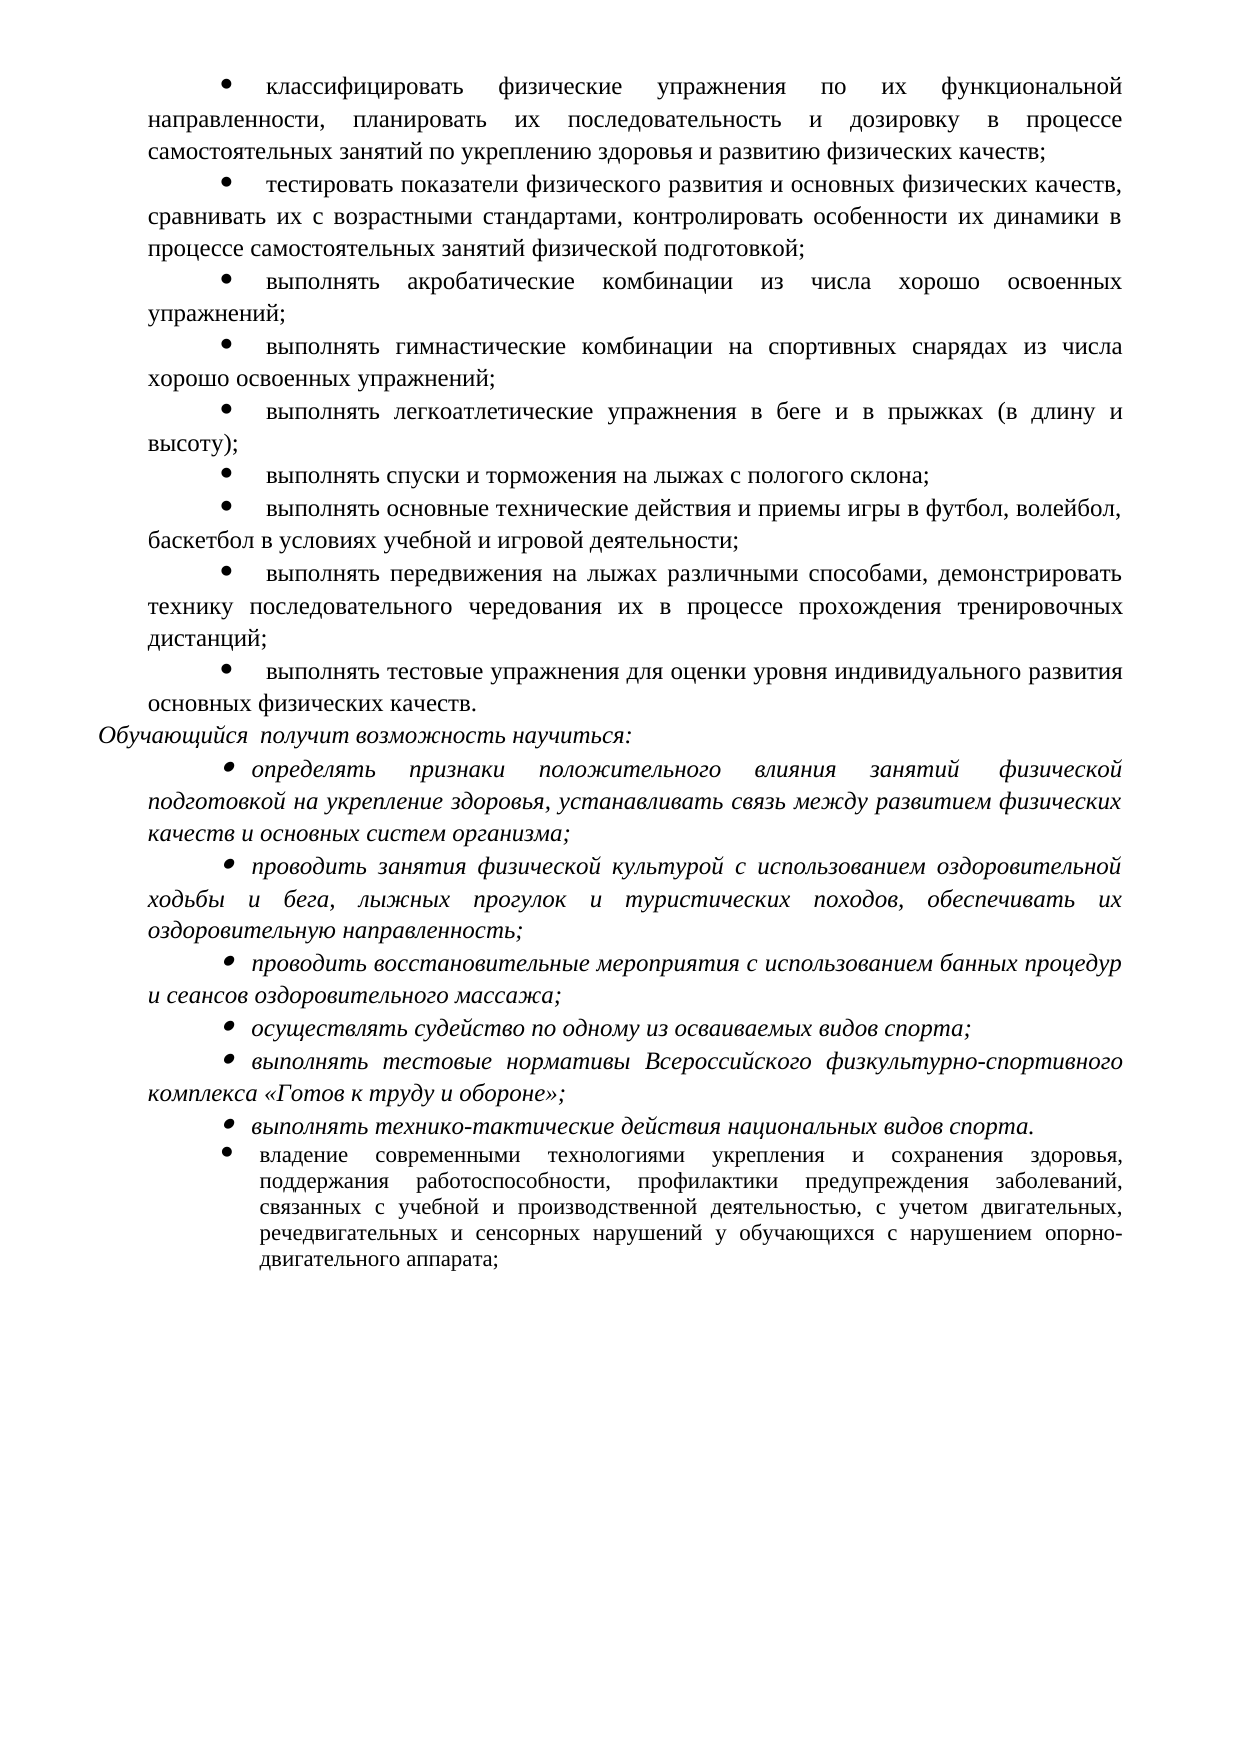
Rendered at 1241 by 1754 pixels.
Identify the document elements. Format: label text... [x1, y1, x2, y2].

list тестировать показатели физического развития и основных физических качеств, сравнивать их с возрастными стандартами, контролировать особенности их динамики в процессе самостоятельных занятий физической подготовкой; [148, 169, 1123, 262]
list классифицировать физические упражнения по их функциональной направленности, планировать их последовательность и дозировку в процессе самостоятельных занятий по укреплению здоровья и развитию физических качеств; [148, 71, 1122, 165]
list выполнять акробатические комбинации из числа хорошо освоенных упражнений; [148, 266, 1122, 327]
list выполнять основные технические действия и приемы игры в футбол, волейбол, баскетбол в условиях учебной и игровой деятельности; [148, 493, 1122, 554]
list выполнять легкоатлетические упражнения в беге и в прыжках (в длину и высоту); [148, 396, 1123, 457]
list выполнять тестовые упражнения для оценки уровня индивидуального развития основных физических качеств. [148, 656, 1123, 716]
list владение современными технологиями укрепления и сохранения здоровья, поддержания работоспособности, профилактики предупреждения заболеваний, связанных с учебной и производственной деятельностью, с учетом двигательных, речедвигательных и сенсорных нарушений у обучающихся с нарушением опорно- двигательного аппарата; [222, 1141, 1123, 1271]
list выполнять передвижения на лыжах различными способами, демонстрировать технику последовательного чередования их в процессе прохождения тренировочных дистанций; [148, 558, 1123, 652]
list выполнять технико-тактические действия национальных видов спорта. [221, 1111, 1134, 1141]
list выполнять гимнастические комбинации на спортивных снарядах из числа хорошо освоенных упражнений; [148, 331, 1122, 392]
list определять признаки положительного влияния занятий физической подготовкой на укрепление здоровья, устанавливать связь между развитием физических качеств и основных систем организма; [148, 754, 1122, 847]
list проводить занятия физической культурой с использованием оздоровительной ходьбы и бега, лыжных прогулок и туристических походов, обеспечивать их оздоровительную направленность; [148, 851, 1122, 944]
list осуществлять судейство по одному из осваиваемых видов спорта; [221, 1013, 1134, 1043]
text Обучающийся получит возможность научиться: [98, 721, 1134, 749]
list проводить восстановительные мероприятия с использованием банных процедур и сеансов оздоровительного массажа; [148, 948, 1122, 1009]
list выполнять тестовые нормативы Всероссийского физкультурно-спортивного комплекса «Готов к труду и обороне»; [148, 1046, 1123, 1107]
list выполнять спуски и торможения на лыжах с пологого склона; [221, 461, 1134, 490]
